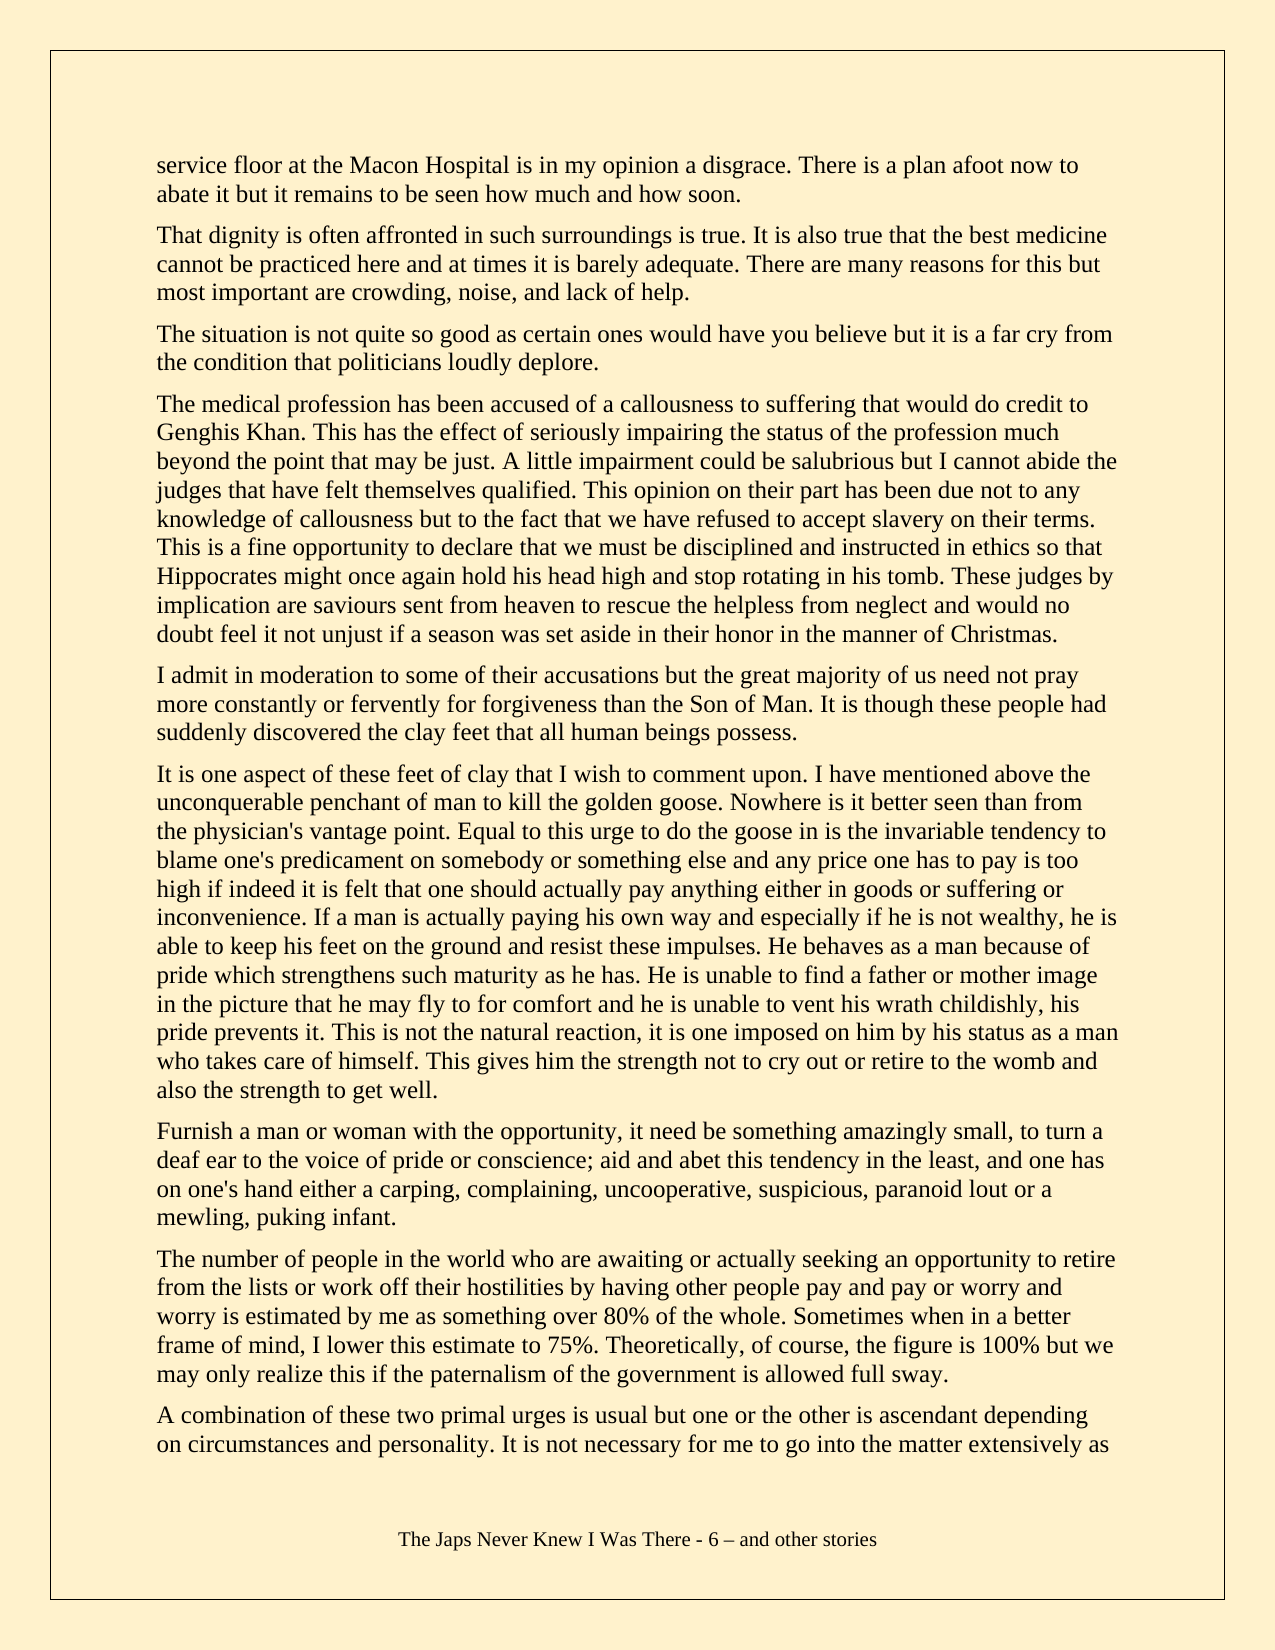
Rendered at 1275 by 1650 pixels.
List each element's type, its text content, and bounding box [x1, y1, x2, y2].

text Furnish a man or woman with the opportunity, it need be something amazingly small, to turn a deaf ear to the voice of pride or conscience; aid and abet this tendency in the least, and one has on one's hand either a carping, complaining, uncooperative, suspicious, paranoid lout or a mewling, puking infant. [156, 1116, 1119, 1231]
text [156, 150, 1119, 207]
text The medical profession has been accused of a callousness to suffering that would do credit to Genghis Khan. This has the effect of seriously impairing the status of the profession much beyond the point that may be just. A little impairment could be salubrious but I cannot abide the judges that have felt themselves qualified. This opinion on their part has been due not to any knowledge of callousness but to the fact that we have refused to accept slavery on their terms. This is a fine opportunity to declare that we must be disciplined and instructed in ethics so that Hippocrates might once again hold his head high and stop rotating in his tomb. These judges by implication are saviours sent from heaven to rescue the helpless from neglect and would no doubt feel it not unjust if a season was set aside in their honor in the manner of Christmas. [156, 389, 1119, 647]
text That dignity is often affronted in such surroundings is true. It is also true that the best medicine cannot be practiced here and at times it is barely adequate. There are many reasons for this but most important are crowding, noise, and lack of help. [156, 220, 1119, 306]
text I admit in moderation to some of their accusations but the great majority of us need not pray more constantly or fervently for forgiveness than the Son of Man. It is though these people had suddenly discovered the clay feet that all human beings possess. [156, 660, 1119, 746]
text It is one aspect of these feet of clay that I wish to comment upon. I have mentioned above the unconquerable penchant of man to kill the golden goose. Nowhere is it better seen than from the physician's vantage point. Equal to this urge to do the goose in is the invariable tendency to blame one's predicament on somebody or something else and any price one has to pay is too high if indeed it is felt that one should actually pay anything either in goods or suffering or inconvenience. If a man is actually paying his own way and especially if he is not wealthy, he is able to keep his feet on the ground and resist these impulses. He behaves as a man because of pride which strengthens such maturity as he has. He is unable to find a father or mother image in the picture that he may fly to for comfort and he is unable to vent his wrath childishly, his pride prevents it. This is not the natural reaction, it is one imposed on him by his status as a man who takes care of himself. This gives him the strength not to cry out or retire to the womb and also the strength to get well. [156, 759, 1119, 1104]
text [156, 1400, 1119, 1457]
text The number of people in the world who are awaiting or actually seeking an opportunity to retire from the lists or work off their hostilities by having other people pay and pay or worry and worry is estimated by me as something over 80% of the whole. Sometimes when in a better frame of mind, I lower this estimate to 75%. Theoretically, of course, the figure is 100% but we may only realize this if the paternalism of the government is allowed full sway. [156, 1244, 1119, 1387]
text The situation is not quite so good as certain ones would have you believe but it is a far cry from the condition that politicians loudly deplore. [156, 319, 1119, 376]
